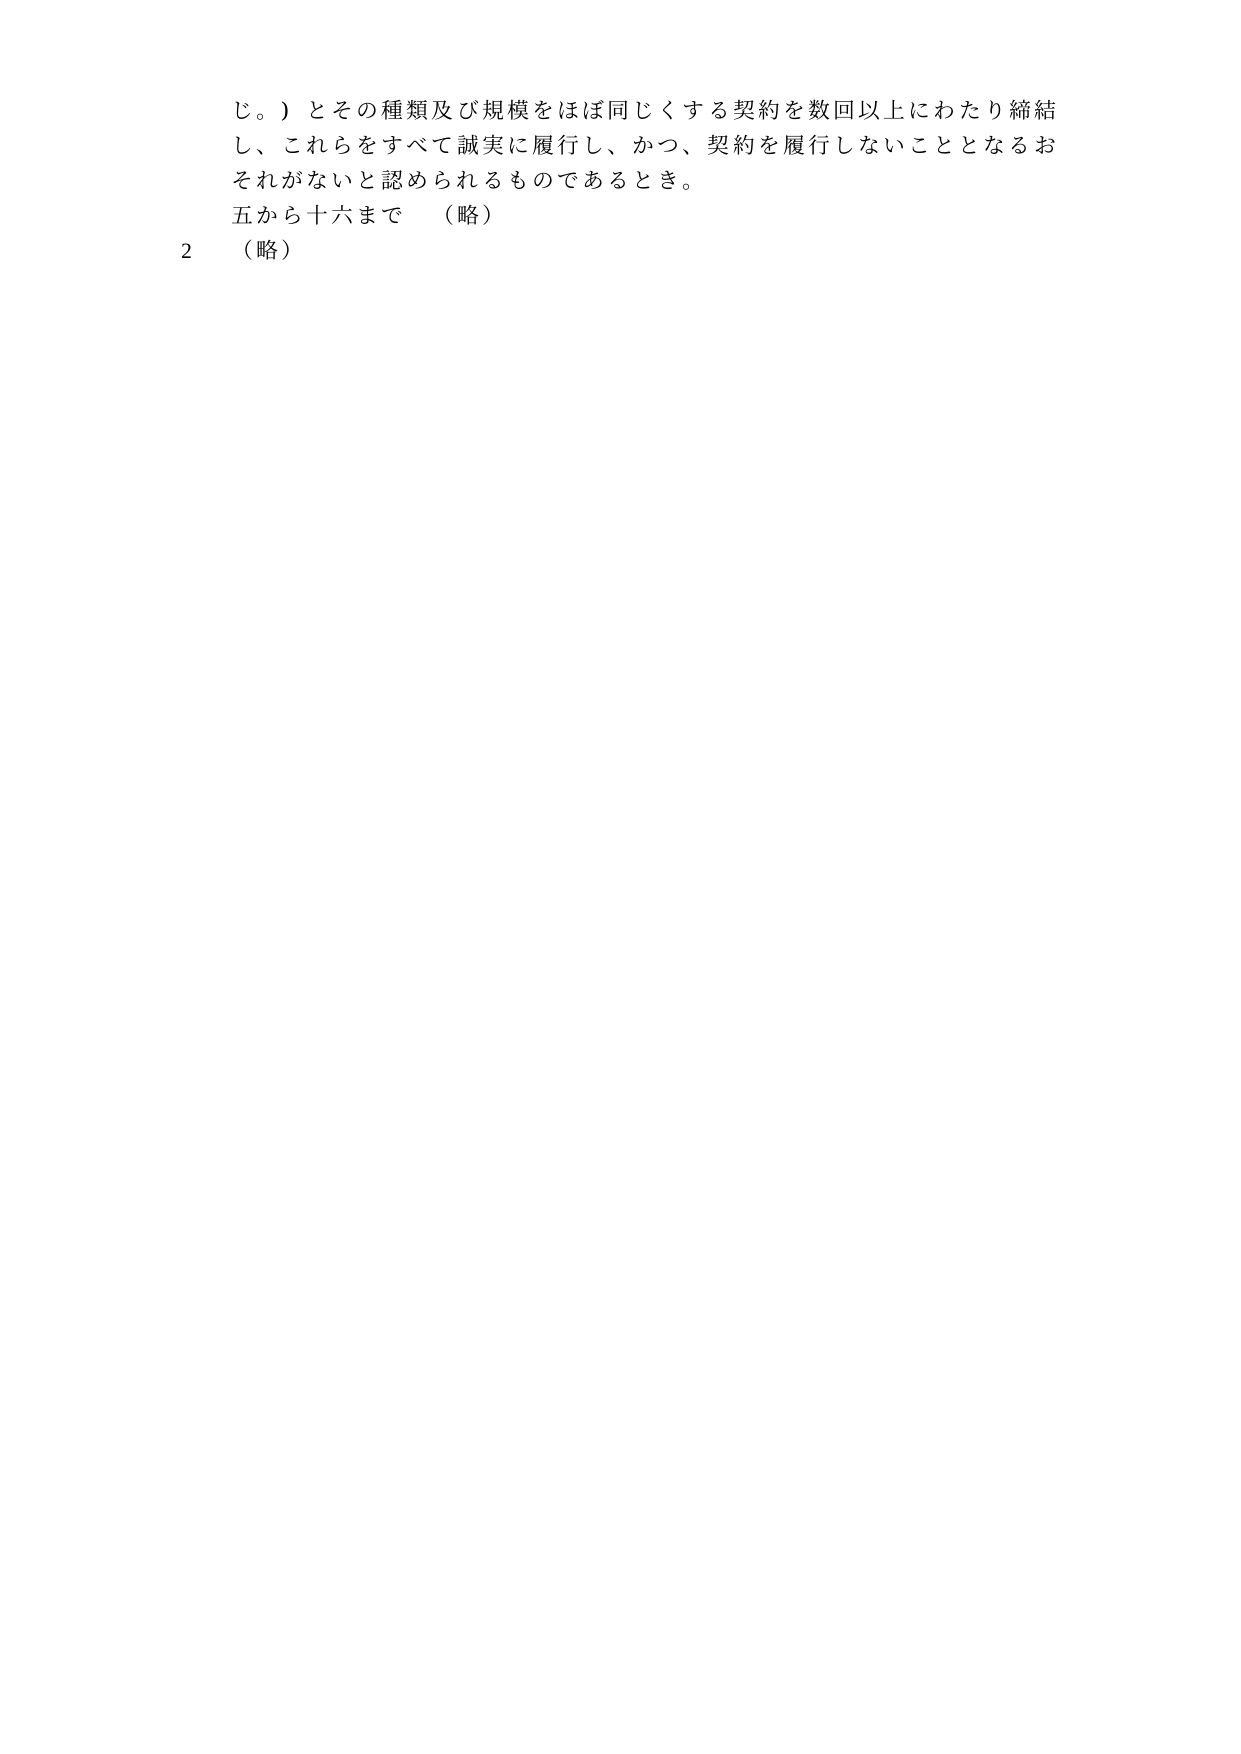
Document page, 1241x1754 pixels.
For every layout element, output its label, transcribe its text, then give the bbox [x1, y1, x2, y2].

text 五から十六まで （略） [181, 196, 1059, 231]
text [181, 92, 1059, 196]
text 2 （略） [181, 231, 1059, 266]
